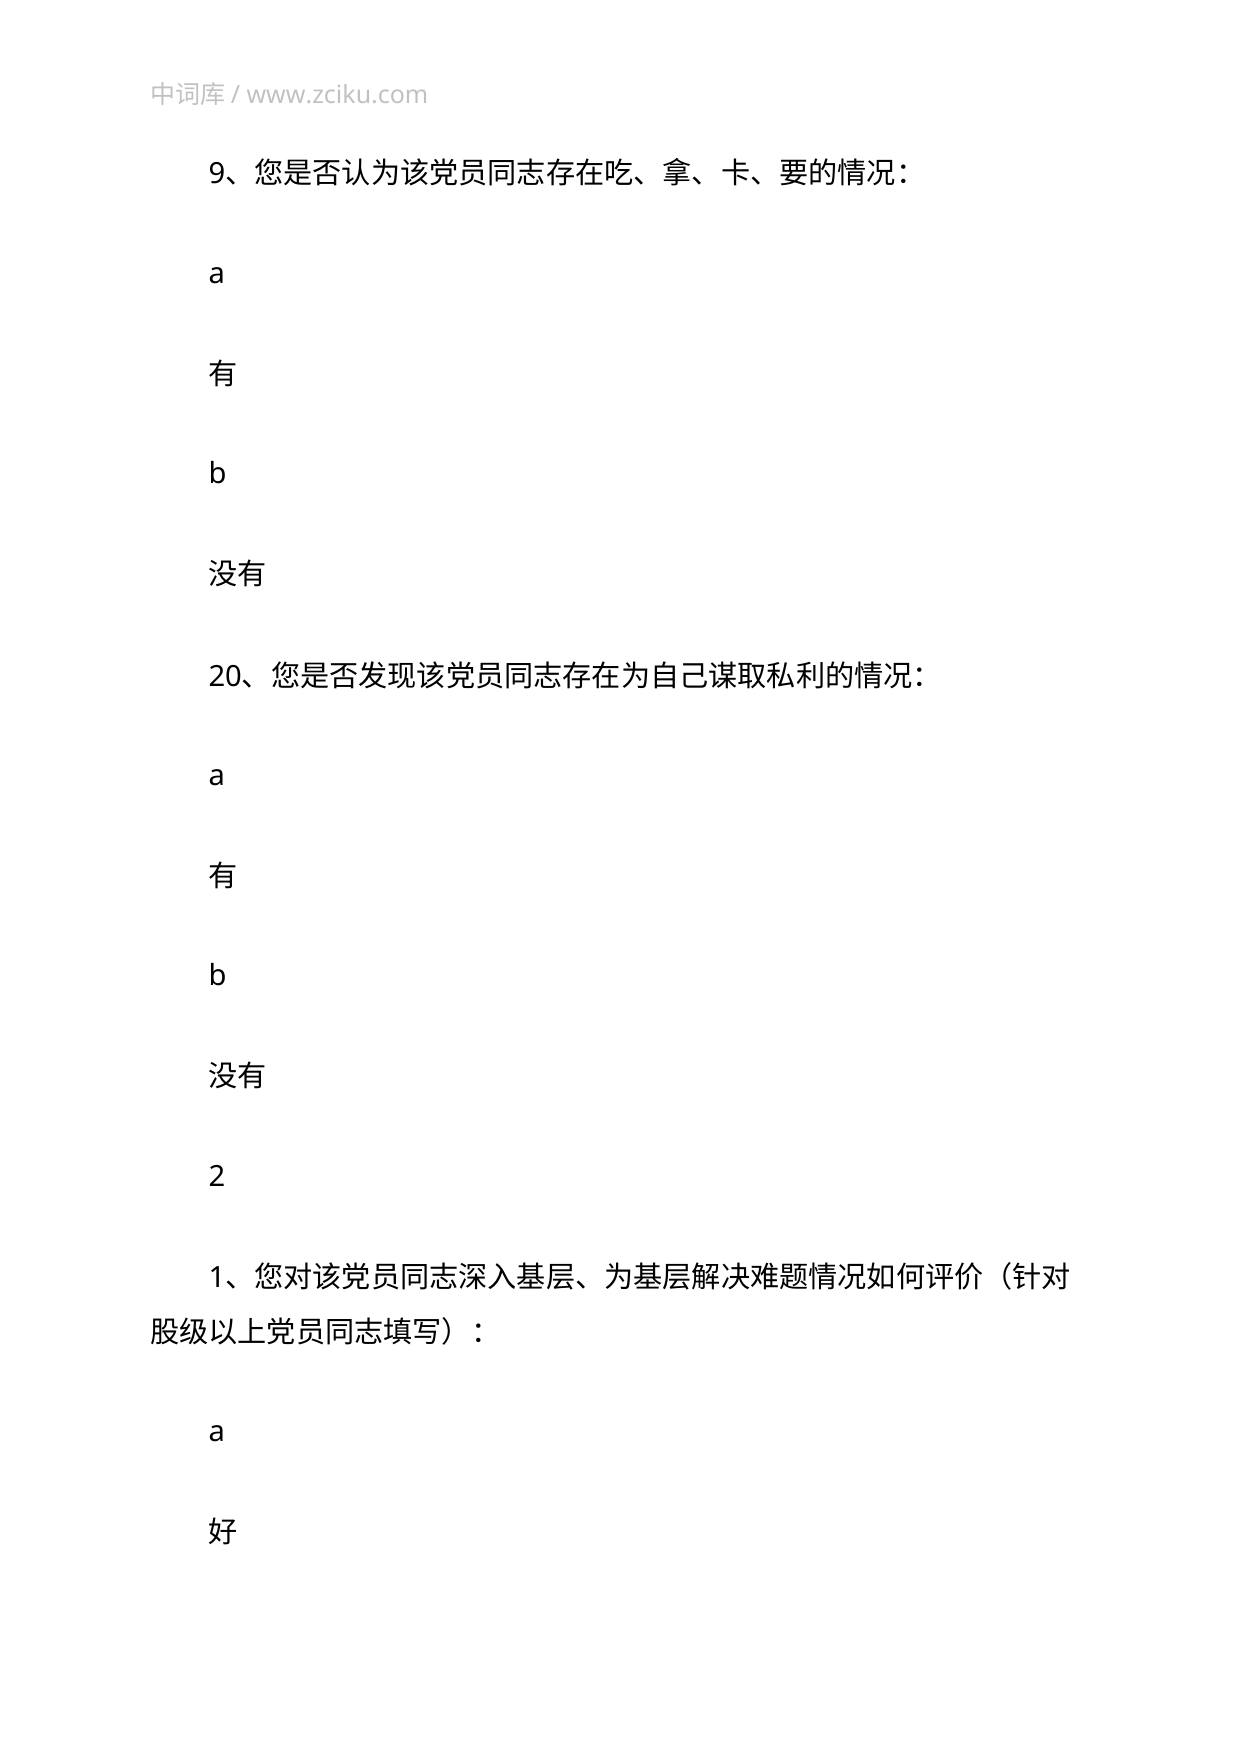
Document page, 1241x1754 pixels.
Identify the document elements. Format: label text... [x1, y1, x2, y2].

text a [150, 1410, 1090, 1450]
text a [150, 754, 1090, 794]
text b [150, 452, 1090, 492]
text 有 [150, 350, 1090, 393]
text 好 [150, 1508, 1090, 1551]
text 1、您对该党员同志深入基层、为基层解决难题情况如何评价（针对股级以上党员同志填写）： [150, 1253, 1090, 1351]
text b [150, 954, 1090, 994]
text 9、您是否认为该党员同志存在吃、拿、卡、要的情况： [150, 150, 1090, 192]
text a [150, 252, 1090, 292]
text 有 [150, 853, 1090, 895]
text 没有 [150, 1053, 1090, 1095]
text 没有 [150, 551, 1090, 593]
text 2 [150, 1155, 1090, 1194]
text 20、您是否发现该党员同志存在为自己谋取私利的情况： [150, 652, 1090, 695]
